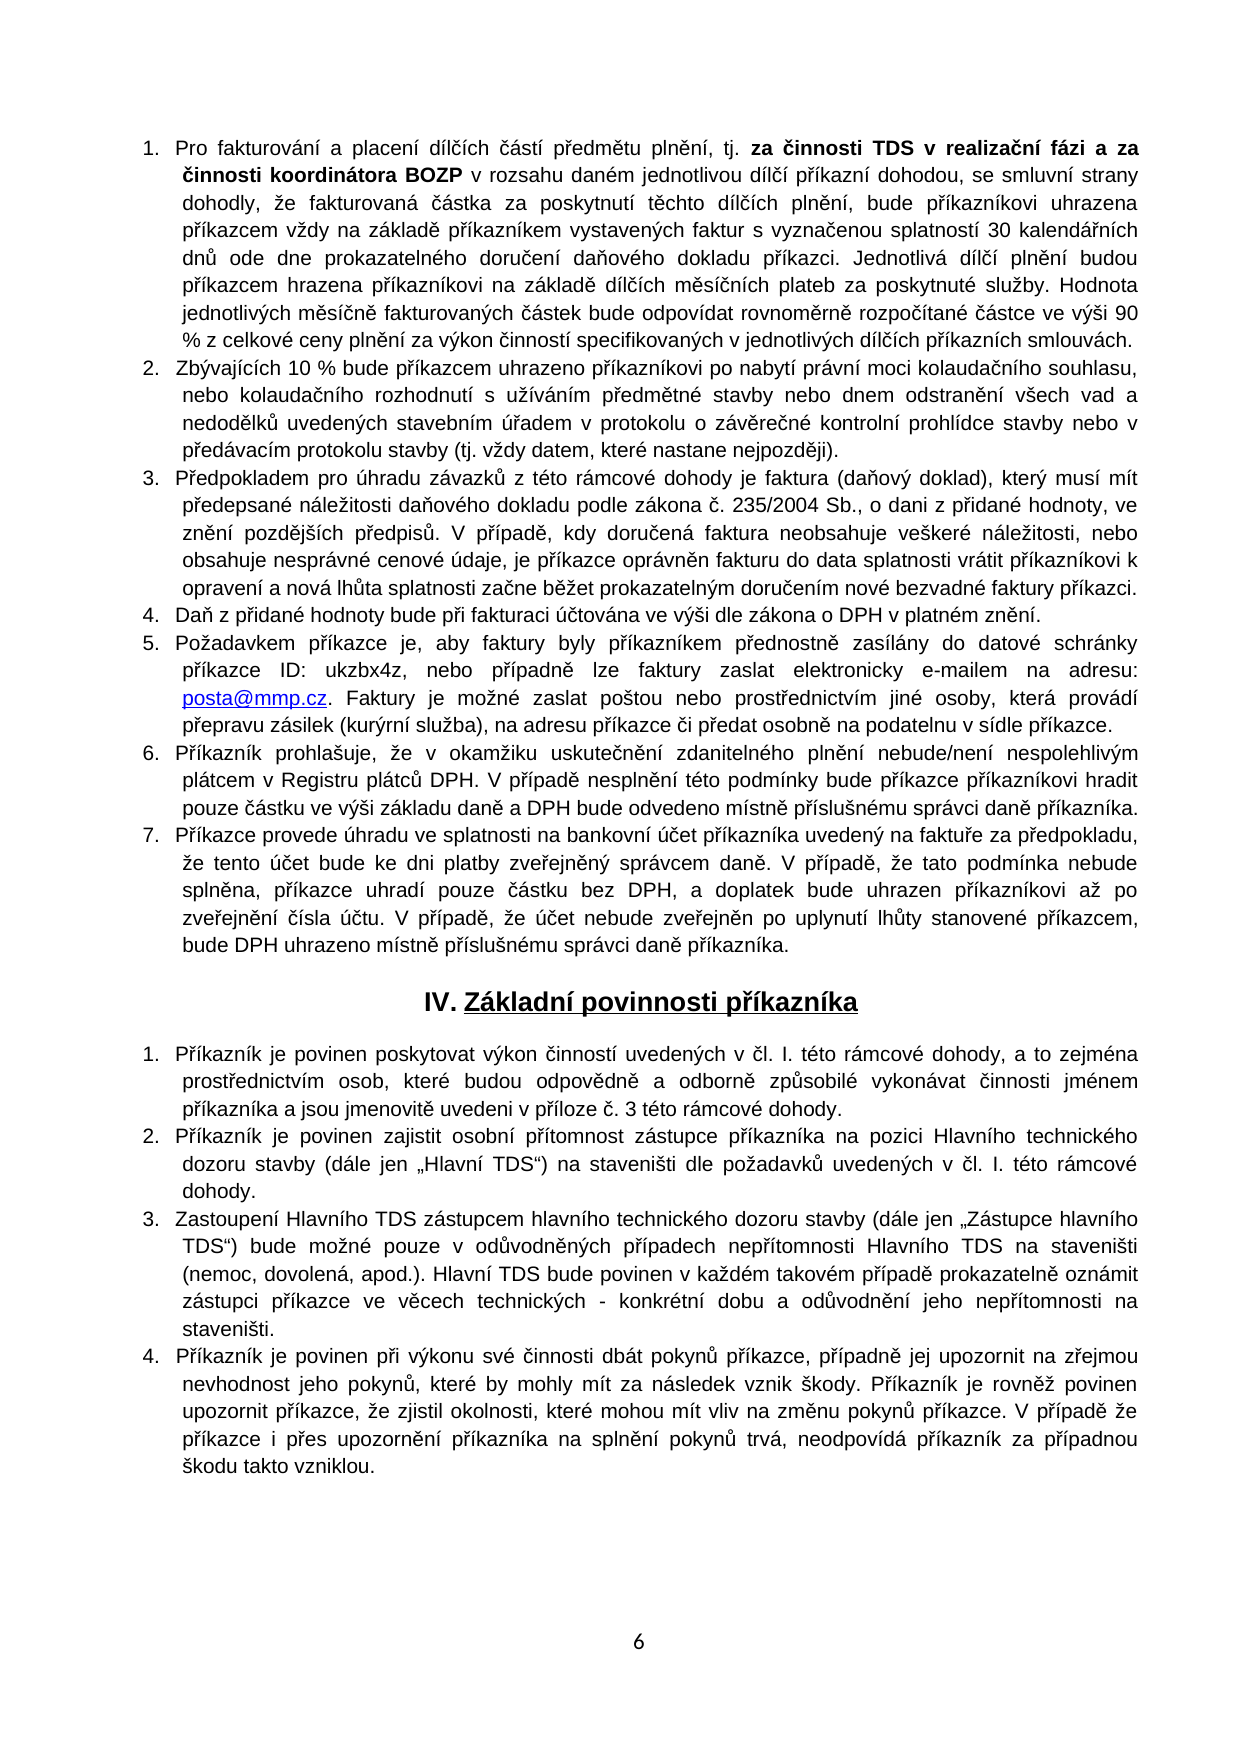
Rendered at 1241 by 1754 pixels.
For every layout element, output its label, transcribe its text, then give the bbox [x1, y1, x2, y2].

list Zastoupení Hlavního TDS zástupcem hlavního technického dozoru stavby (dále jen „Zástupce hlavního TDS“) bude možné pouze v odůvodněných případech nepřítomnosti Hlavního TDS na staveništi (nemoc, dovolená, apod.). Hlavní TDS bude povinen v každém takovém případě prokazatelně oznámit zástupci příkazce ve věcech technických - konkrétní dobu a odůvodnění jeho nepřítomnosti na staveništi. [142, 1207, 1139, 1341]
list Pro fakturování a placení dílčích částí předmětu plnění, tj. za činnosti TDS v realizační fázi a za činnosti koordinátora BOZP v rozsahu daném jednotlivou dílčí příkazní dohodou, se smluvní strany dohodly, že fakturovaná částka za poskytnutí těchto dílčích plnění, bude příkazníkovi uhrazena příkazcem vždy na základě příkazníkem vystavených faktur s vyznačenou splatností 30 kalendářních dnů ode dne prokazatelného doručení daňového dokladu příkazci. Jednotlivá dílčí plnění budou příkazcem hrazena příkazníkovi na základě dílčích měsíčních plateb za poskytnuté služby. Hodnota jednotlivých měsíčně fakturovaných částek bude odpovídat rovnoměrně rozpočítané částce ve výši 90 % z celkové ceny plnění za výkon činností specifikovaných v jednotlivých dílčích příkazních smlouvách. [142, 136, 1139, 352]
list Příkazník je povinen při výkonu své činnosti dbát pokynů příkazce, případně jej upozornit na zřejmou nevhodnost jeho pokynů, které by mohly mít za následek vznik škody. Příkazník je rovněž povinen upozornit příkazce, že zjistil okolnosti, které mohou mít vliv na změnu pokynů příkazce. V případě že příkazce i přes upozornění příkazníka na splnění pokynů trvá, neodpovídá příkazník za případnou škodu takto vzniklou. [142, 1344, 1139, 1478]
list Předpokladem pro úhradu závazků z této rámcové dohody je faktura (daňový doklad), který musí mít předepsané náležitosti daňového dokladu podle zákona č. 235/2004 Sb., o dani z přidané hodnoty, ve znění pozdějších předpisů. V případě, kdy doručená faktura neobsahuje veškeré náležitosti, nebo obsahuje nesprávné cenové údaje, je příkazce oprávněn fakturu do data splatnosti vrátit příkazníkovi k opravení a nová lhůta splatnosti začne běžet prokazatelným doručením nové bezvadné faktury příkazci. [142, 466, 1139, 599]
list Příkazník je povinen zajistit osobní přítomnost zástupce příkazníka na pozici Hlavního technického dozoru stavby (dále jen „Hlavní TDS“) na staveništi dle požadavků uvedených v čl. I. této rámcové dohody. [142, 1124, 1139, 1203]
list Základní povinnosti příkazníka [142, 986, 1139, 1017]
list Požadavkem příkazce je, aby faktury byly příkazníkem přednostně zasílány do datové schránky příkazce ID: ukzbx4z, nebo případně lze faktury zaslat elektronicky e-mailem na adresu: posta@mmp.cz. Faktury je možné zaslat poštou nebo prostřednictvím jiné osoby, která provádí přepravu zásilek (kurýrní služba), na adresu příkazce či předat osobně na podatelnu v sídle příkazce. [142, 631, 1139, 737]
list Příkazce provede úhradu ve splatnosti na bankovní účet příkazníka uvedený na faktuře za předpokladu, že tento účet bude ke dni platby zveřejněný správcem daně. V případě, že tato podmínka nebude splněna, příkazce uhradí pouze částku bez DPH, a doplatek bude uhrazen příkazníkovi až po zveřejnění čísla účtu. V případě, že účet nebude zveřejněn po uplynutí lhůty stanovené příkazcem, bude DPH uhrazeno místně příslušnému správci daně příkazníka. [142, 823, 1139, 957]
list Příkazník prohlašuje, že v okamžiku uskutečnění zdanitelného plnění nebude/není nespolehlivým plátcem v Registru plátců DPH. V případě nesplnění této podmínky bude příkazce příkazníkovi hradit pouze částku ve výši základu daně a DPH bude odvedeno místně příslušnému správci daně příkazníka. [142, 741, 1139, 819]
list Zbývajících 10 % bude příkazcem uhrazeno příkazníkovi po nabytí právní moci kolaudačního souhlasu, nebo kolaudačního rozhodnutí s užíváním předmětné stavby nebo dnem odstranění všech vad a nedodělků uvedených stavebním úřadem v protokolu o závěrečné kontrolní prohlídce stavby nebo v předávacím protokolu stavby (tj. vždy datem, které nastane nejpozději). [142, 356, 1139, 462]
list Daň z přidané hodnoty bude při fakturaci účtována ve výši dle zákona o DPH v platném znění. [142, 603, 1139, 627]
list Příkazník je povinen poskytovat výkon činností uvedených v čl. I. této rámcové dohody, a to zejména prostřednictvím osob, které budou odpovědně a odborně způsobilé vykonávat činnosti jménem příkazníka a jsou jmenovitě uvedeni v příloze č. 3 této rámcové dohody. [142, 1042, 1139, 1121]
